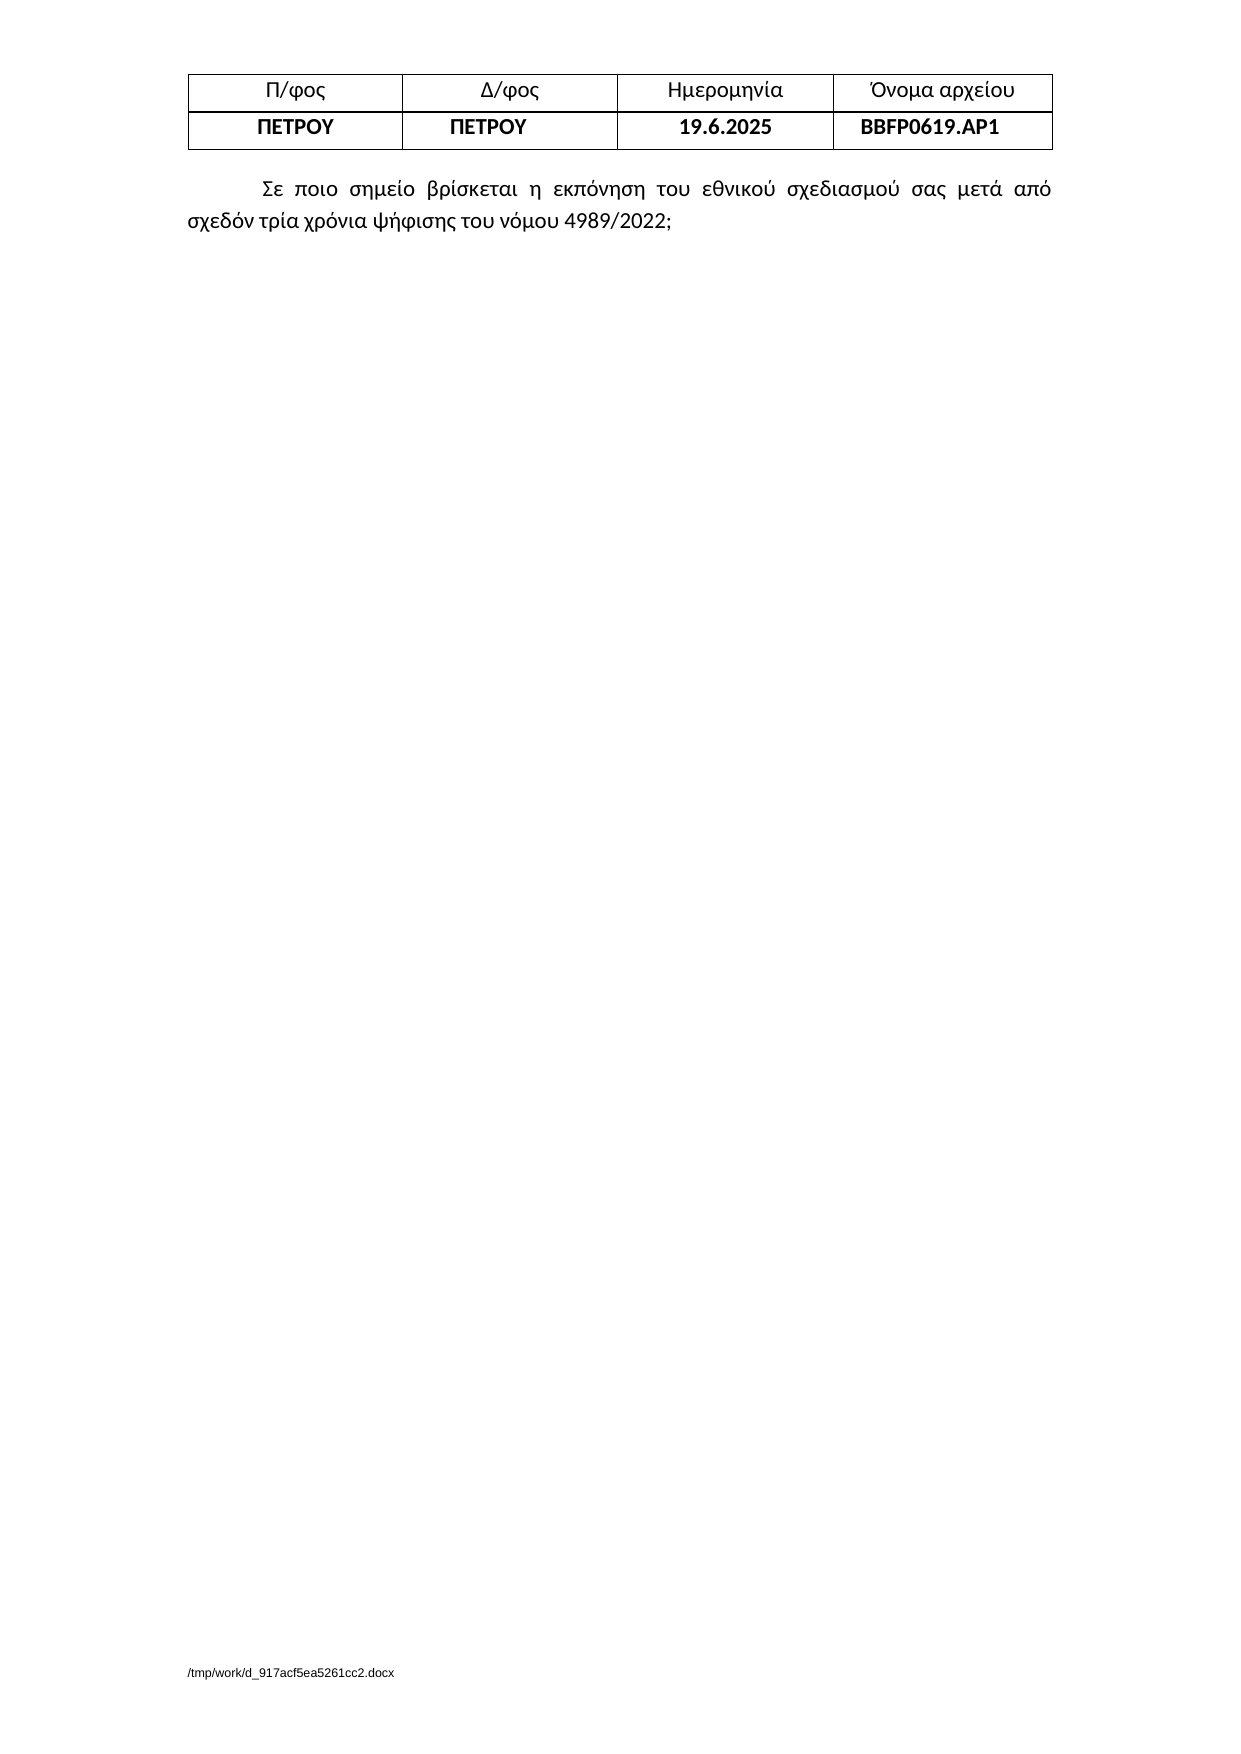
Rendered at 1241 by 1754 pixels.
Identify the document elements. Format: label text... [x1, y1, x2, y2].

text Σε ποιο σημείο βρίσκεται η εκπόνηση του εθνικού σχεδιασμού σας μετά από σχεδόν τρία χρόνια ψήφισης του νόμου 4989/2022; [187, 174, 1053, 234]
